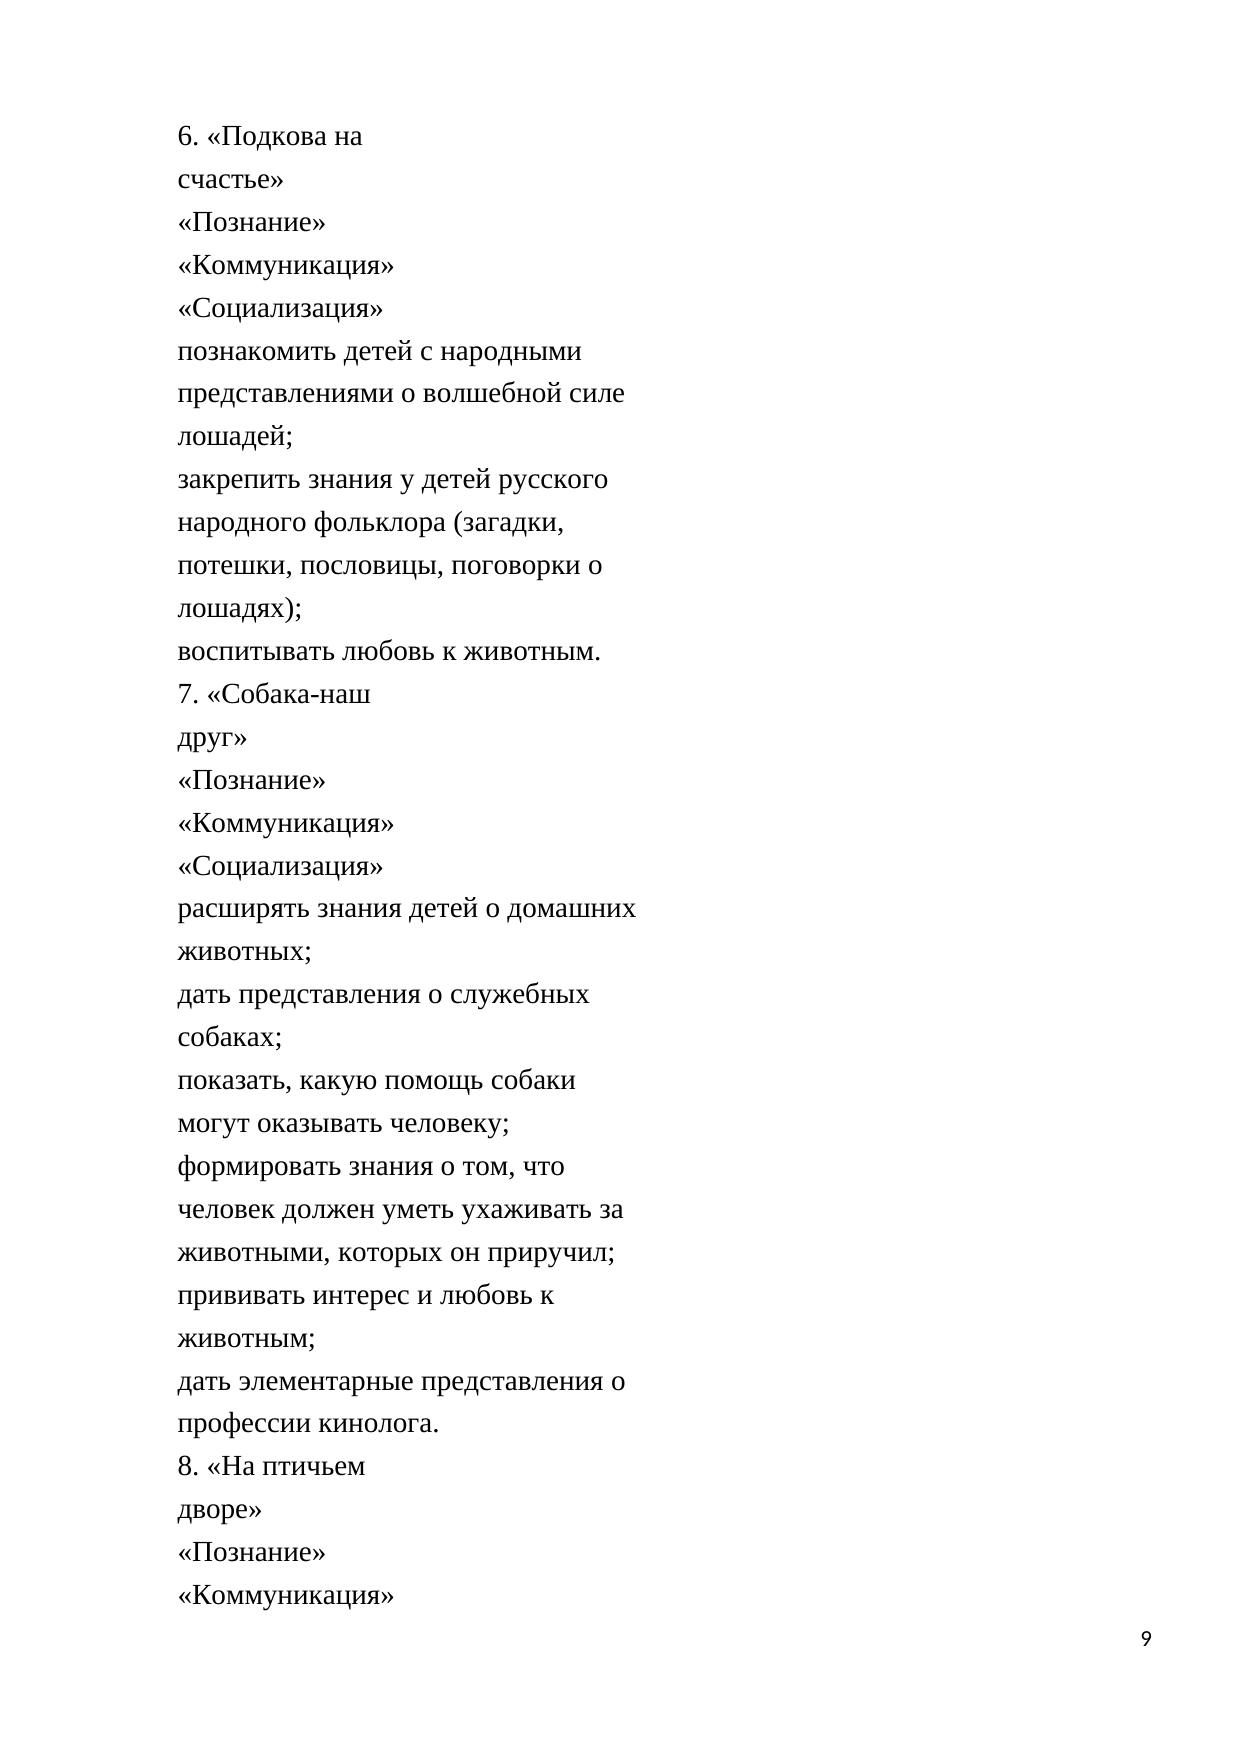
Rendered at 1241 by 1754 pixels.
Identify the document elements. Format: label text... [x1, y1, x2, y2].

text потешки, пословицы, поговорки о [177, 547, 1152, 581]
text прививать интерес и любовь к [177, 1277, 1152, 1310]
text познакомить детей с народными [177, 333, 1152, 366]
text «Коммуникация» [177, 805, 1152, 838]
text «Познание» [177, 762, 1152, 795]
text лошадях); [177, 590, 1152, 624]
text «Коммуникация» [177, 247, 1152, 280]
text «Познание» [177, 204, 1152, 237]
text дворе» [177, 1491, 1152, 1525]
text могут оказывать человеку; [177, 1105, 1152, 1139]
text дать представления о служебных [177, 976, 1152, 1010]
text животных; [177, 933, 1152, 967]
text лошадей; [177, 418, 1152, 452]
text дать элементарные представления о [177, 1363, 1152, 1396]
text «Социализация» [177, 290, 1152, 323]
text закрепить знания у детей русского [177, 461, 1152, 495]
text формировать знания о том, что [177, 1148, 1152, 1182]
text расширять знания детей о домашних [177, 891, 1152, 924]
text «Коммуникация» [177, 1577, 1152, 1611]
text 6. «Подкова на [177, 118, 1152, 152]
text друг» [177, 719, 1152, 752]
text счастье» [177, 161, 1152, 194]
text профессии кинолога. [177, 1406, 1152, 1439]
text животными, которых он приручил; [177, 1234, 1152, 1267]
text представлениями о волшебной силе [177, 376, 1152, 409]
text «Социализация» [177, 848, 1152, 881]
text воспитывать любовь к животным. [177, 633, 1152, 667]
text 8. «На птичьем [177, 1448, 1152, 1482]
text человек должен уметь ухаживать за [177, 1191, 1152, 1224]
text «Познание» [177, 1534, 1152, 1568]
text животным; [177, 1320, 1152, 1353]
text собаках; [177, 1019, 1152, 1053]
text 7. «Собака-наш [177, 676, 1152, 709]
text народного фольклора (загадки, [177, 504, 1152, 538]
text показать, какую помощь собаки [177, 1062, 1152, 1096]
